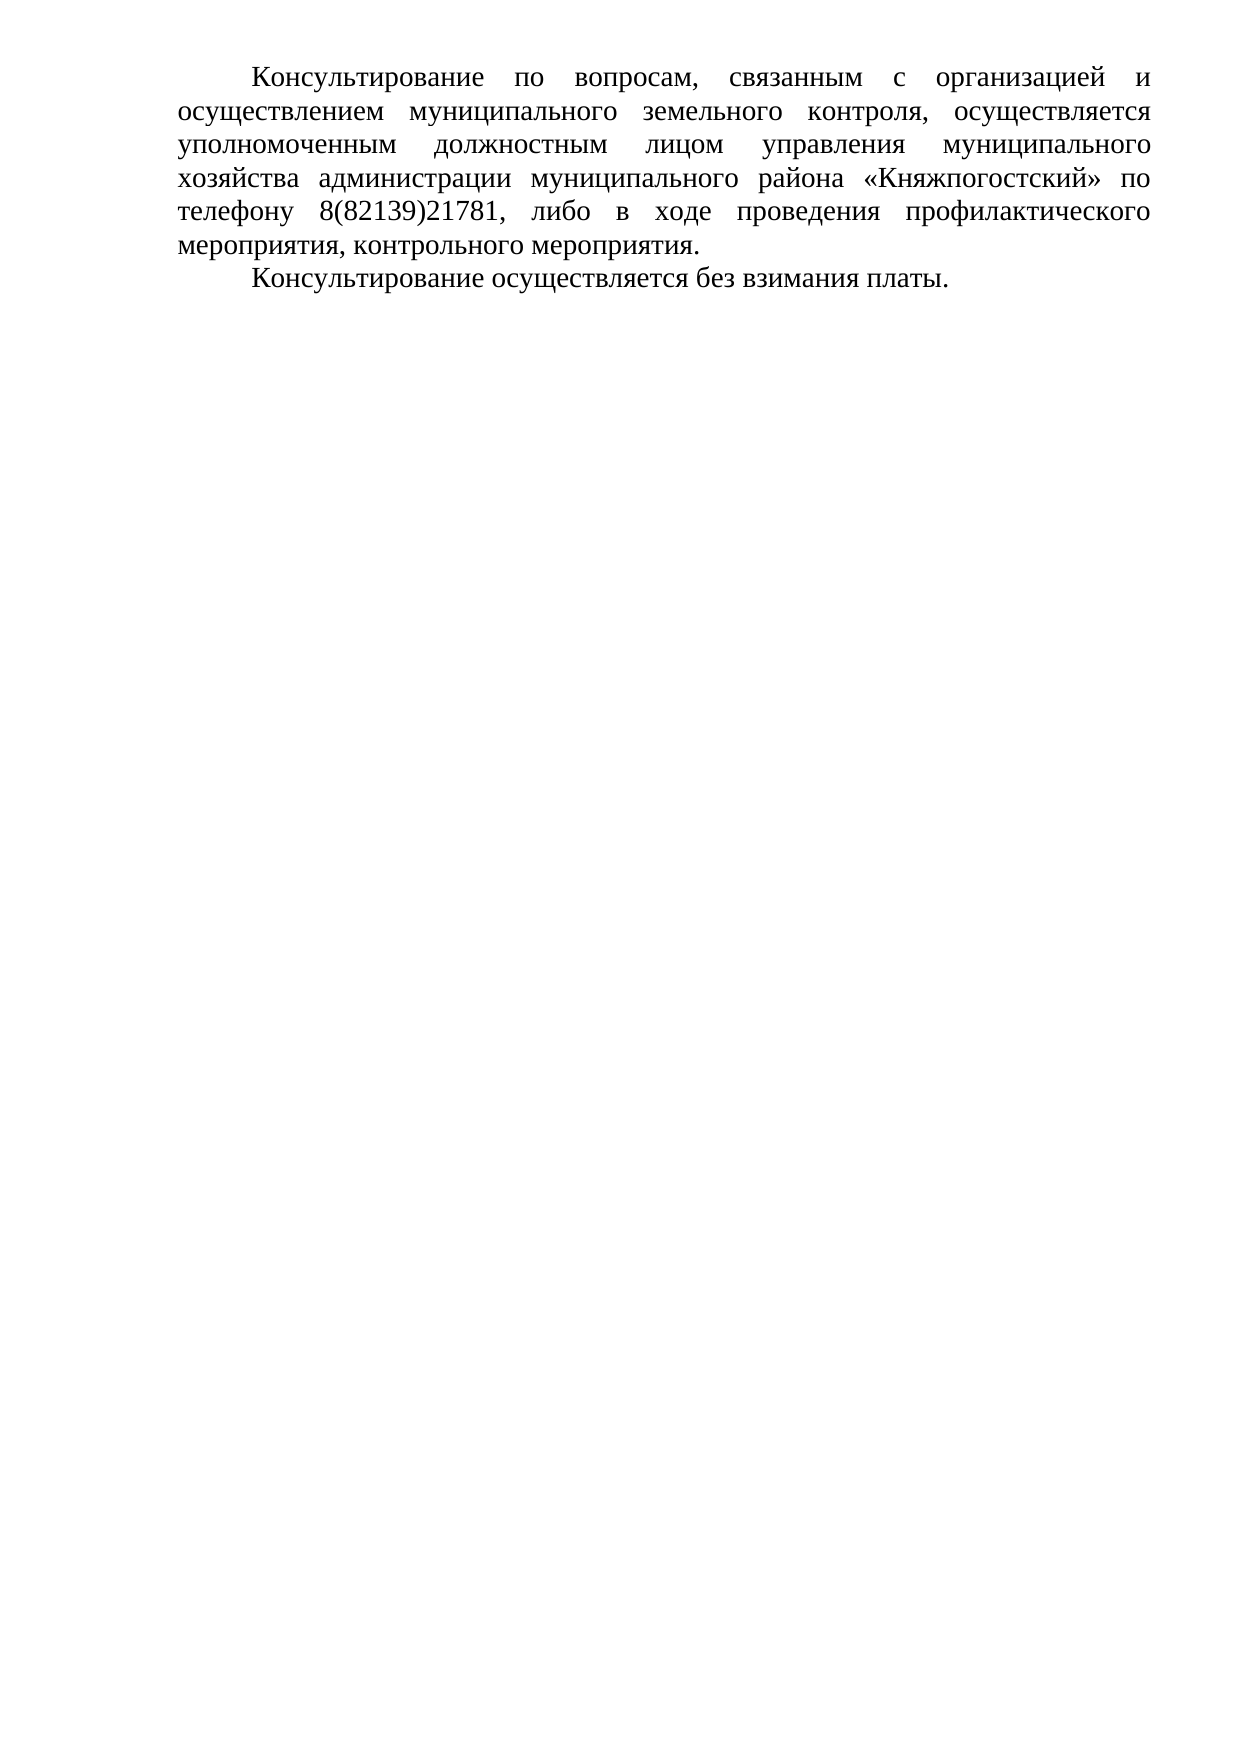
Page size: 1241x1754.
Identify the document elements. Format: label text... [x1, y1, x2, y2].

text Консультирование осуществляется без взимания платы. [177, 260, 1152, 294]
list Консультирование по вопросам, связанным с организацией и осуществлением муниципального земельного контроля, осуществляется уполномоченным должностным лицом управления муниципального хозяйства администрации муниципального района «Княжпогостский» по телефону 8(82139)21781, либо в ходе проведения профилактического мероприятия, контрольного мероприятия. [177, 59, 1152, 260]
